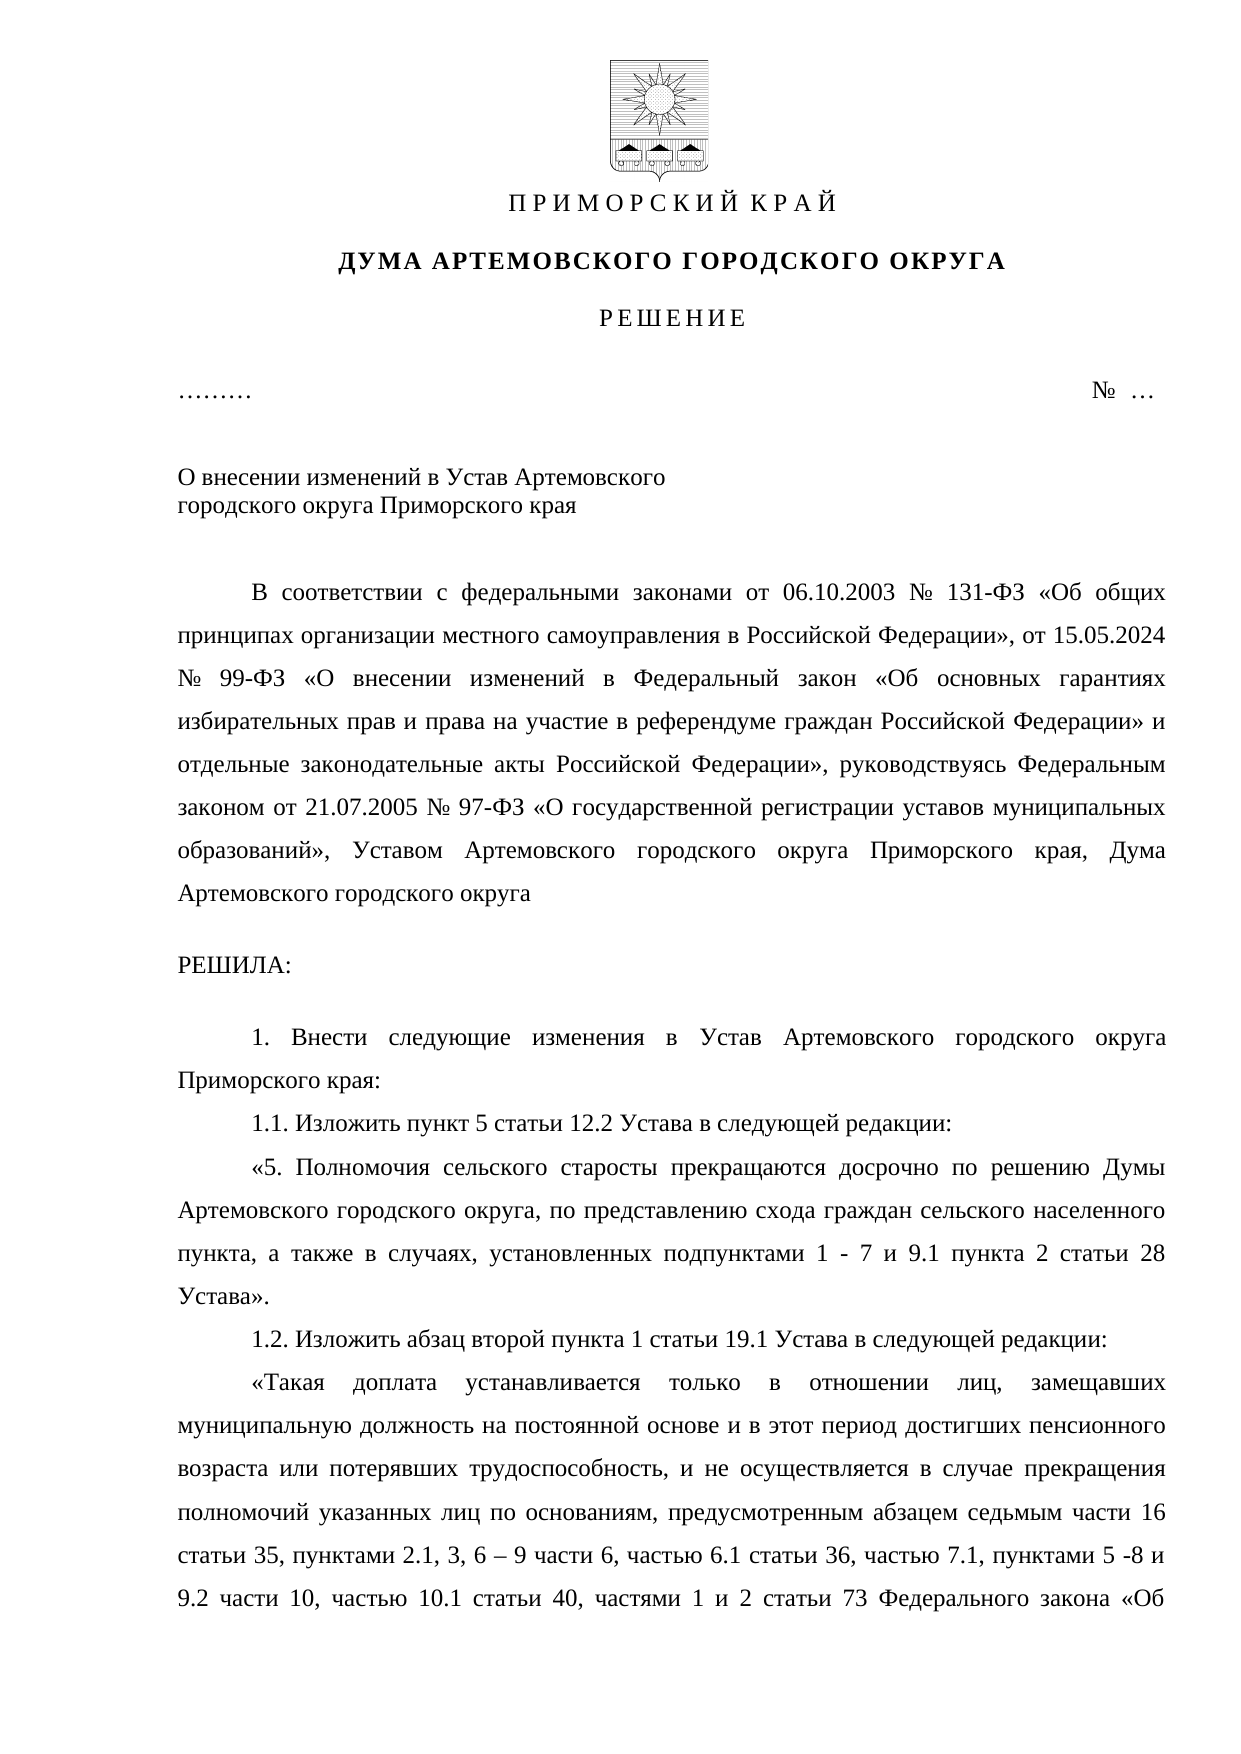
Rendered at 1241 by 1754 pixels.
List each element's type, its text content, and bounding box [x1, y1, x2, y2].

text П Р И М О Р С К И Й К Р А Й [177, 188, 1167, 217]
text городского округа Приморского края [177, 490, 1167, 519]
text 1.1. Изложить пункт 5 статьи 12.2 Устава в следующей редакции: [177, 1108, 1167, 1137]
text РЕШИЛА: [177, 950, 1167, 979]
subtitle ДУМА АРТЕМОВСКОГО ГОРОДСКОГО ОКРУГА [177, 246, 1167, 275]
text 1.2. Изложить абзац второй пункта 1 статьи 19.1 Устава в следующей редакции: [177, 1324, 1167, 1353]
text В соответствии с федеральными законами от 06.10.2003 № 131-ФЗ «Об общих принципах организации местного самоуправления в Российской Федерации», от 15.05.2024 № 99-ФЗ «О внесении изменений в Федеральный закон «Об основных гарантиях избирательных прав и права на участие в референдуме граждан Российской Федерации» и отдельные законодательные акты Российской Федерации», руководствуясь Федеральным законом от 21.07.2005 № 97-ФЗ «О государственной регистрации уставов муниципальных образований», Уставом Артемовского городского округа Приморского края, Дума Артемовского городского округа [177, 577, 1167, 907]
text «5. Полномочия сельского старосты прекращаются досрочно по решению Думы Артемовского городского округа, по представлению схода граждан сельского населенного пункта, а также в случаях, установленных подпунктами 1 - 7 и 9.1 пункта 2 статьи 28 Устава». [177, 1152, 1167, 1310]
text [177, 1367, 1167, 1612]
subtitle РЕШЕНИЕ [177, 303, 1167, 332]
text О внесении изменений в Устав Артемовского [177, 462, 1167, 490]
picture [610, 60, 709, 182]
text 1. Внести следующие изменения в Устав Артемовского городского округа Приморского края: [177, 1022, 1167, 1094]
text ……… № … [177, 375, 1167, 404]
